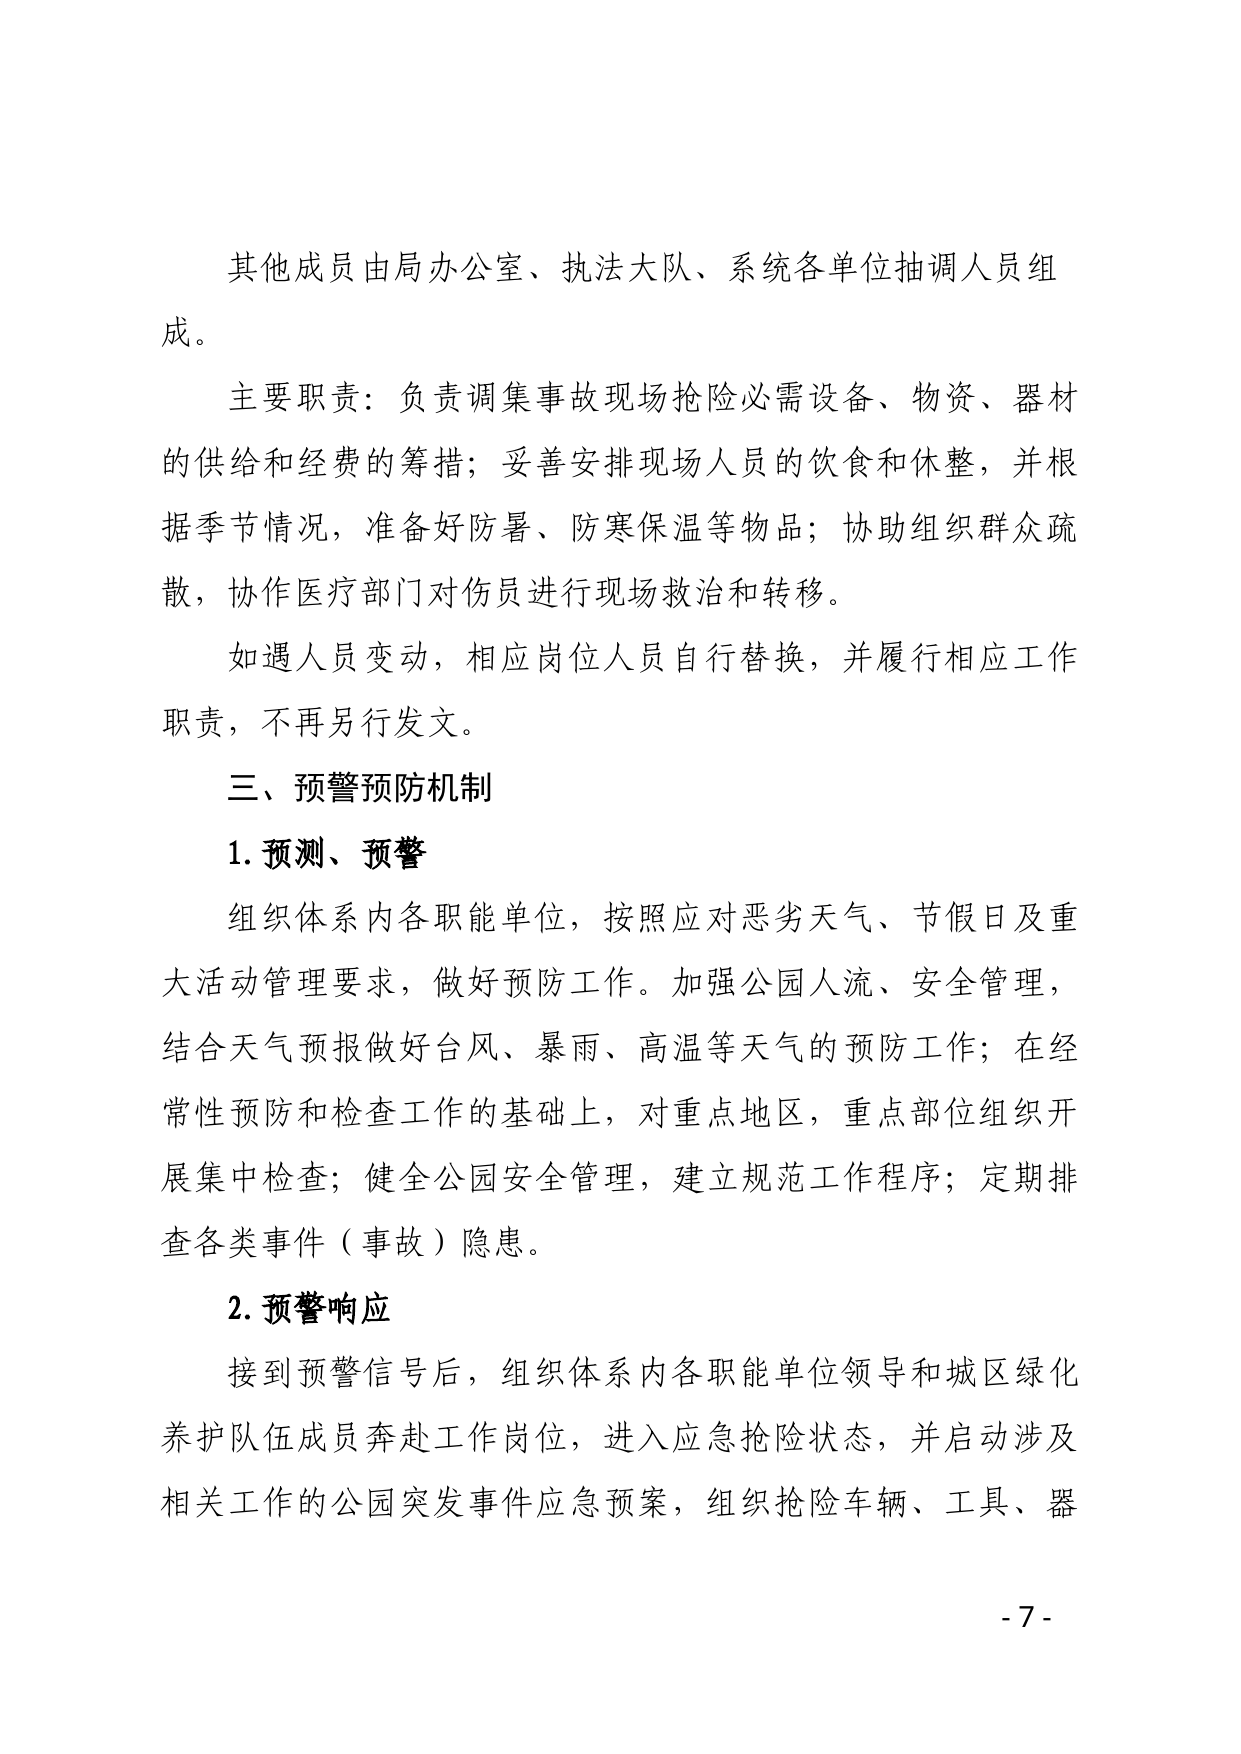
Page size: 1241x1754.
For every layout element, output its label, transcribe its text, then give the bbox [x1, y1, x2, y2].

text 主要职责：负责调集事故现场抢险必需设备、物资、器材的供给和经费的筹措；妥善安排现场人员的饮食和休整，并根据季节情况，准备好防暑、防寒保温等物品；协助组织群众疏散，协作医疗部门对伤员进行现场救治和转移。 [159, 363, 1081, 623]
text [159, 1338, 1081, 1533]
text 2.预警响应 [159, 1273, 1081, 1338]
text 组织体系内各职能单位，按照应对恶劣天气、节假日及重大活动管理要求，做好预防工作。加强公园人流、安全管理，结合天气预报做好台风、暴雨、高温等天气的预防工作；在经常性预防和检查工作的基础上，对重点地区，重点部位组织开展集中检查；健全公园安全管理，建立规范工作程序；定期排查各类事件（事故）隐患。 [159, 883, 1081, 1273]
text 三、预警预防机制 [159, 753, 1081, 818]
text 如遇人员变动，相应岗位人员自行替换，并履行相应工作职责，不再另行发文。 [159, 623, 1081, 753]
text 1.预测、预警 [159, 818, 1081, 883]
text 其他成员由局办公室、执法大队、系统各单位抽调人员组成。 [159, 233, 1081, 363]
